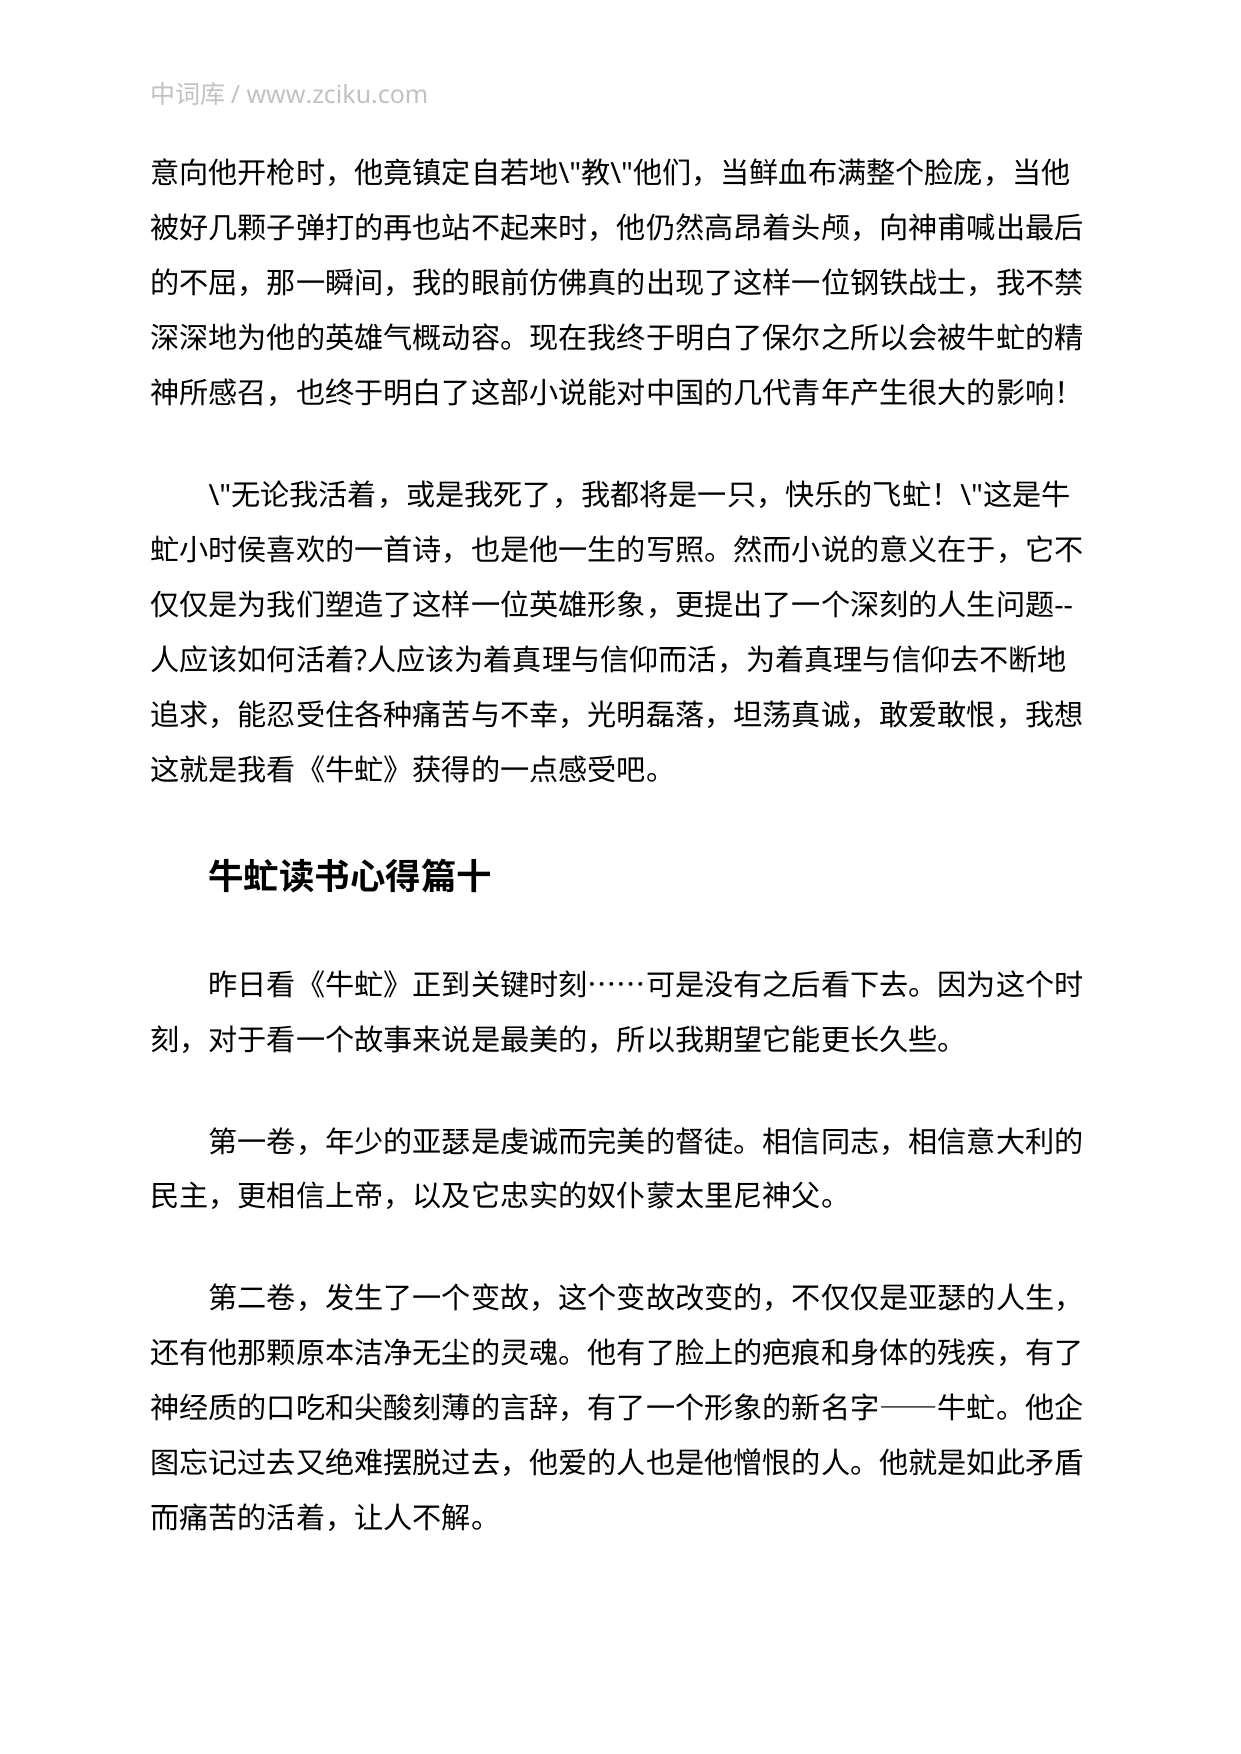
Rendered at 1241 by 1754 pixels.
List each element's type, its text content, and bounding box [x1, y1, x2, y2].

text \"无论我活着，或是我死了，我都将是一只，快乐的飞虻！\"这是牛虻小时侯喜欢的一首诗，也是他一生的写照。然而小说的意义在于，它不仅仅是为我们塑造了这样一位英雄形象，更提出了一个深刻的人生问题--人应该如何活着?人应该为着真理与信仰而活，为着真理与信仰去不断地追求，能忍受住各种痛苦与不幸，光明磊落，坦荡真诚，敢爱敢恨，我想这就是我看《牛虻》获得的一点感受吧。 [150, 471, 1090, 788]
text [150, 150, 1090, 412]
text 牛虻读书心得篇十 [150, 848, 1090, 899]
text 第二卷，发生了一个变故，这个变故改变的，不仅仅是亚瑟的人生，还有他那颗原本洁净无尘的灵魂。他有了脸上的疤痕和身体的残疾，有了神经质的口吃和尖酸刻薄的言辞，有了一个形象的新名字——牛虻。他企图忘记过去又绝难摆脱过去，他爱的人也是他憎恨的人。他就是如此矛盾而痛苦的活着，让人不解。 [150, 1275, 1090, 1537]
text 昨日看《牛虻》正到关键时刻……可是没有之后看下去。因为这个时刻，对于看一个故事来说是最美的，所以我期望它能更长久些。 [150, 961, 1090, 1059]
text 第一卷，年少的亚瑟是虔诚而完美的督徒。相信同志，相信意大利的民主，更相信上帝，以及它忠实的奴仆蒙太里尼神父。 [150, 1118, 1090, 1215]
